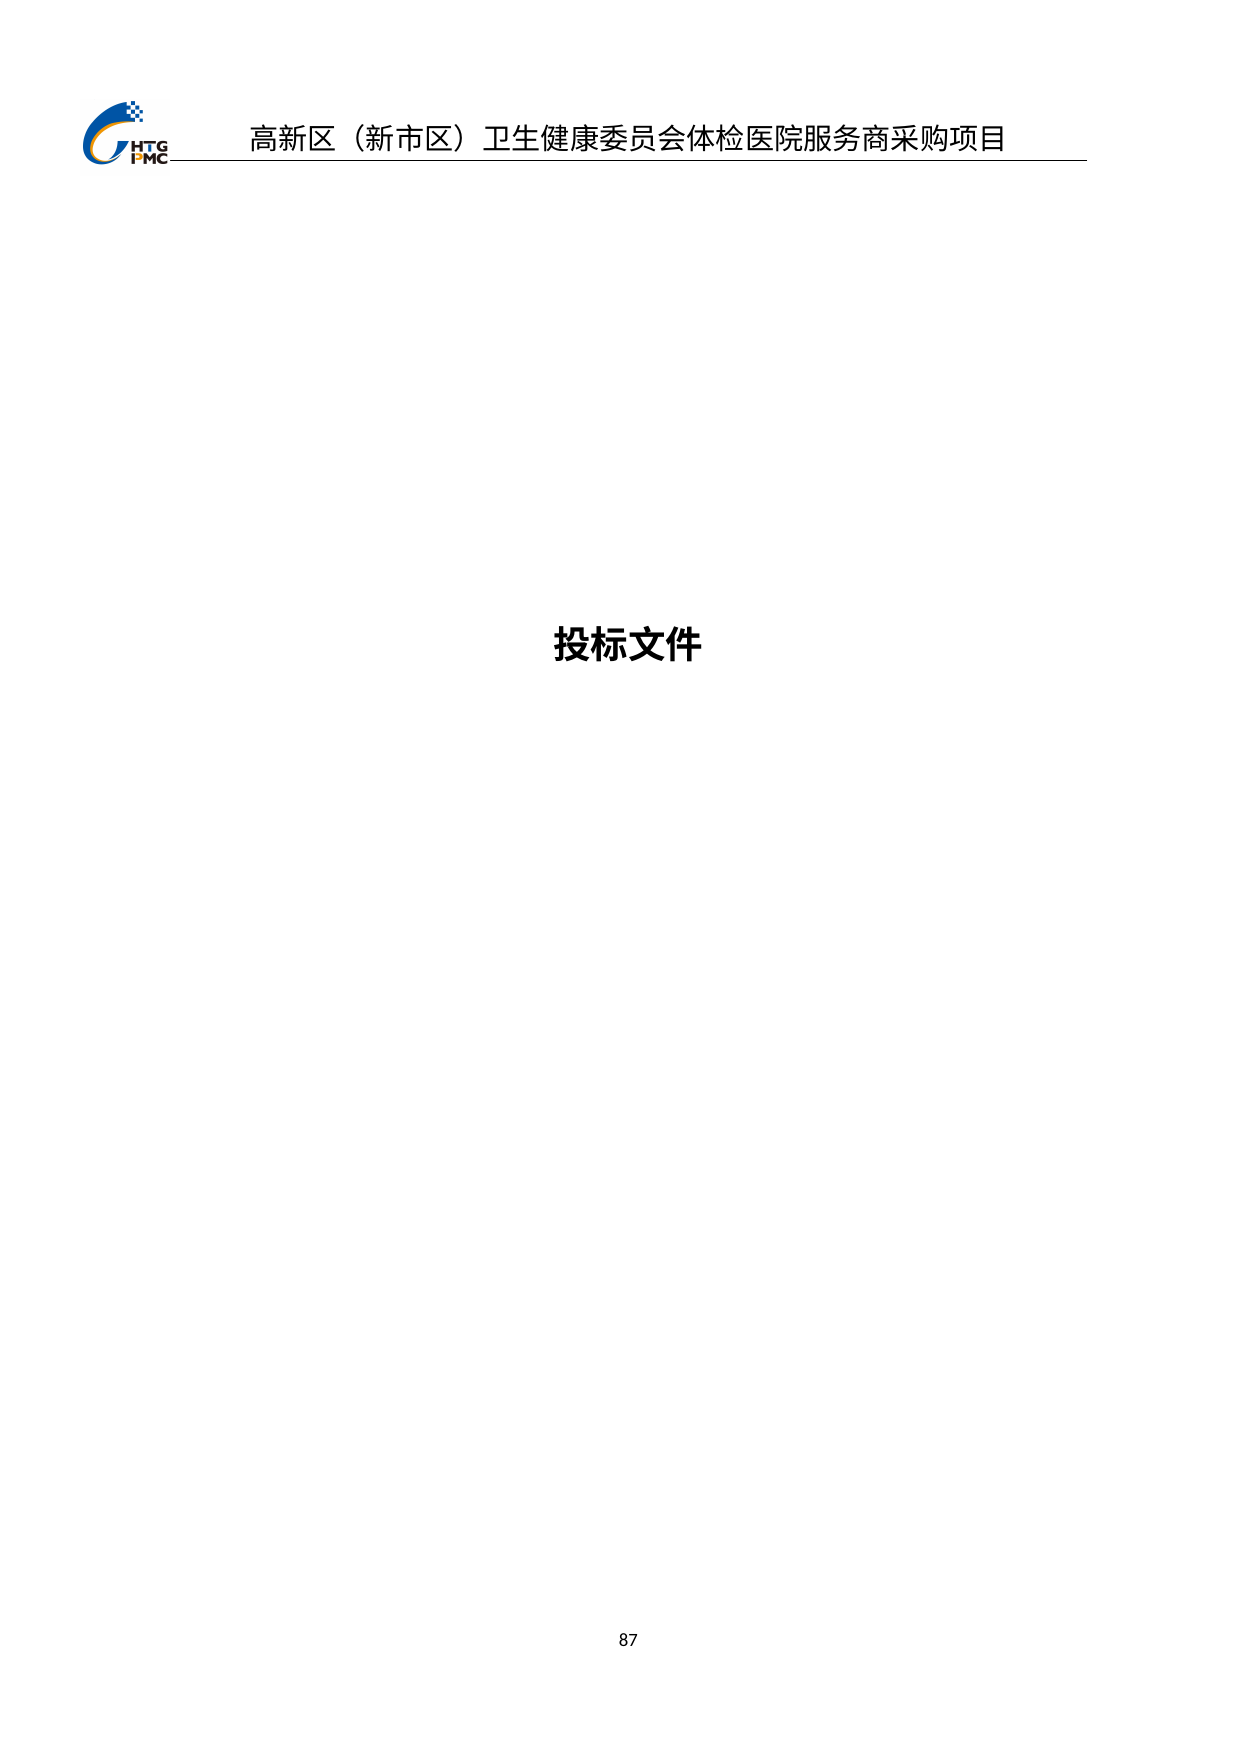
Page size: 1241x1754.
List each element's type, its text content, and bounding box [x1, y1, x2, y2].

subtitle 投标文件 [169, 615, 1087, 669]
picture [79, 99, 170, 175]
